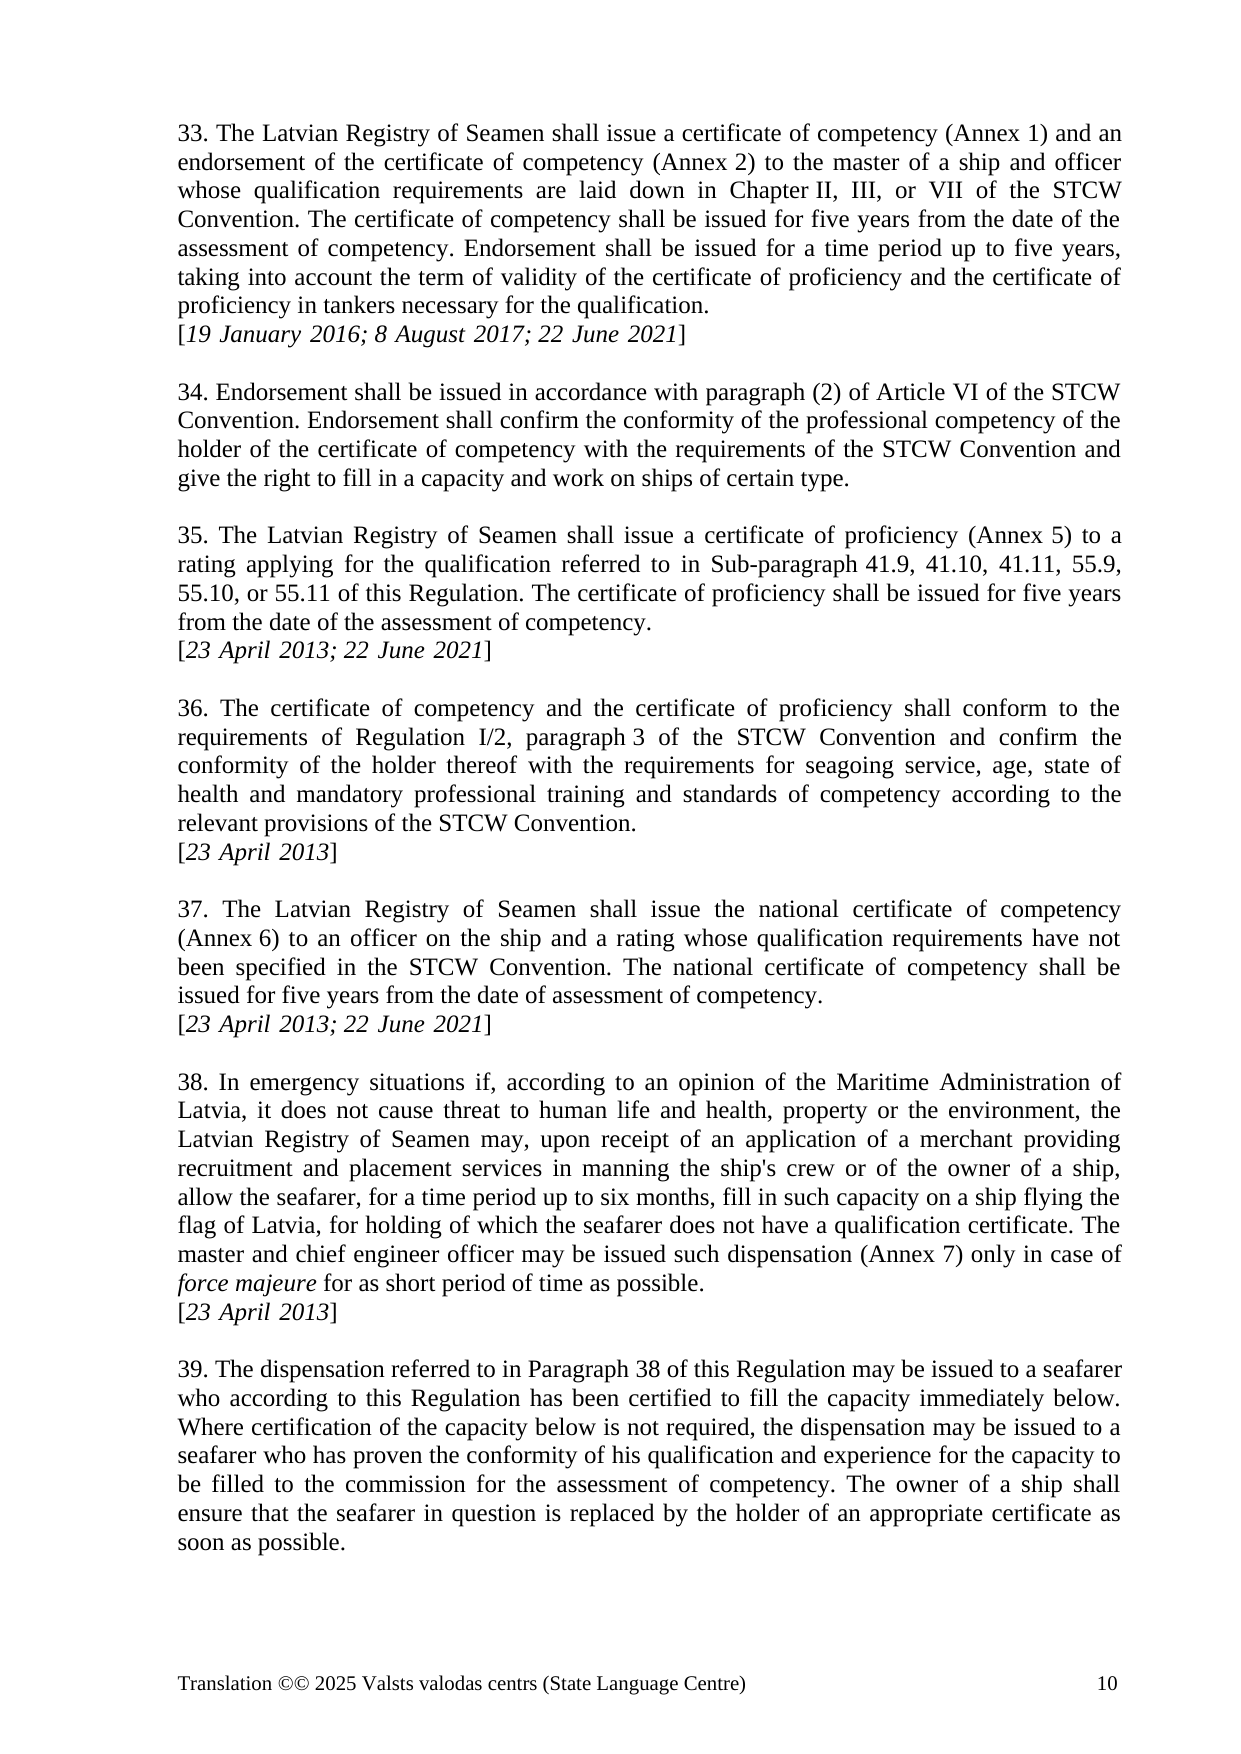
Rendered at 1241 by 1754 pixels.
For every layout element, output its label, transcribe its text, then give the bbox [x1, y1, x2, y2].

text [19 January 2016; 8 August 2017; 22 June 2021] [177, 319, 1122, 348]
text 34. Endorsement shall be issued in accordance with paragraph (2) of Article VI of the STCW Convention. Endorsement shall confirm the conformity of the professional competency of the holder of the certificate of competency with the requirements of the STCW Convention and give the right to fill in a capacity and work on ships of certain type. [177, 377, 1122, 492]
text 38. In emergency situations if, according to an opinion of the Maritime Administration of Latvia, it does not cause threat to human life and health, property or the environment, the Latvian Registry of Seamen may, upon receipt of an application of a merchant providing recruitment and placement services in manning the ship's crew or of the owner of a ship, allow the seafarer, for a time period up to six months, fill in such capacity on a ship flying the flag of Latvia, for holding of which the seafarer does not have a qualification certificate. The master and chief engineer officer may be issued such dispensation (Annex 7) only in case of force majeure for as short period of time as possible. [177, 1067, 1122, 1297]
text 35. The Latvian Registry of Seamen shall issue a certificate of proficiency (Annex 5) to a rating applying for the qualification referred to in Sub-paragraph 41.9, 41.10, 41.11, 55.9, 55.10, or 55.11 of this Regulation. The certificate of proficiency shall be issued for five years from the date of the assessment of competency. [177, 521, 1122, 636]
text 37. The Latvian Registry of Seamen shall issue the national certificate of competency (Annex 6) to an officer on the ship and a rating whose qualification requirements have not been specified in the STCW Convention. The national certificate of competency shall be issued for five years from the date of assessment of competency. [177, 894, 1122, 1009]
text 36. The certificate of competency and the certificate of proficiency shall conform to the requirements of Regulation I/2, paragraph 3 of the STCW Convention and confirm the conformity of the holder thereof with the requirements for seagoing service, age, state of health and mandatory professional training and standards of competency according to the relevant provisions of the STCW Convention. [177, 693, 1122, 837]
text [23 April 2013] [177, 837, 1122, 866]
text [23 April 2013] [177, 1297, 1122, 1326]
text 33. The Latvian Registry of Seamen shall issue a certificate of competency (Annex 1) and an endorsement of the certificate of competency (Annex 2) to the master of a ship and officer whose qualification requirements are laid down in Chapter II, III, or VII of the STCW Convention. The certificate of competency shall be issued for five years from the date of the assessment of competency. Endorsement shall be issued for a time period up to five years, taking into account the term of validity of the certificate of proficiency and the certificate of proficiency in tankers necessary for the qualification. [177, 118, 1122, 319]
text [23 April 2013; 22 June 2021] [177, 636, 1122, 664]
text 39. The dispensation referred to in Paragraph 38 of this Regulation may be issued to a seafarer who according to this Regulation has been certified to fill the capacity immediately below. Where certification of the capacity below is not required, the dispensation may be issued to a seafarer who has proven the conformity of his qualification and experience for the capacity to be filled to the commission for the assessment of competency. The owner of a ship shall ensure that the seafarer in question is replaced by the holder of an appropriate certificate as soon as possible. [177, 1354, 1122, 1556]
text [23 April 2013; 22 June 2021] [177, 1009, 1122, 1038]
